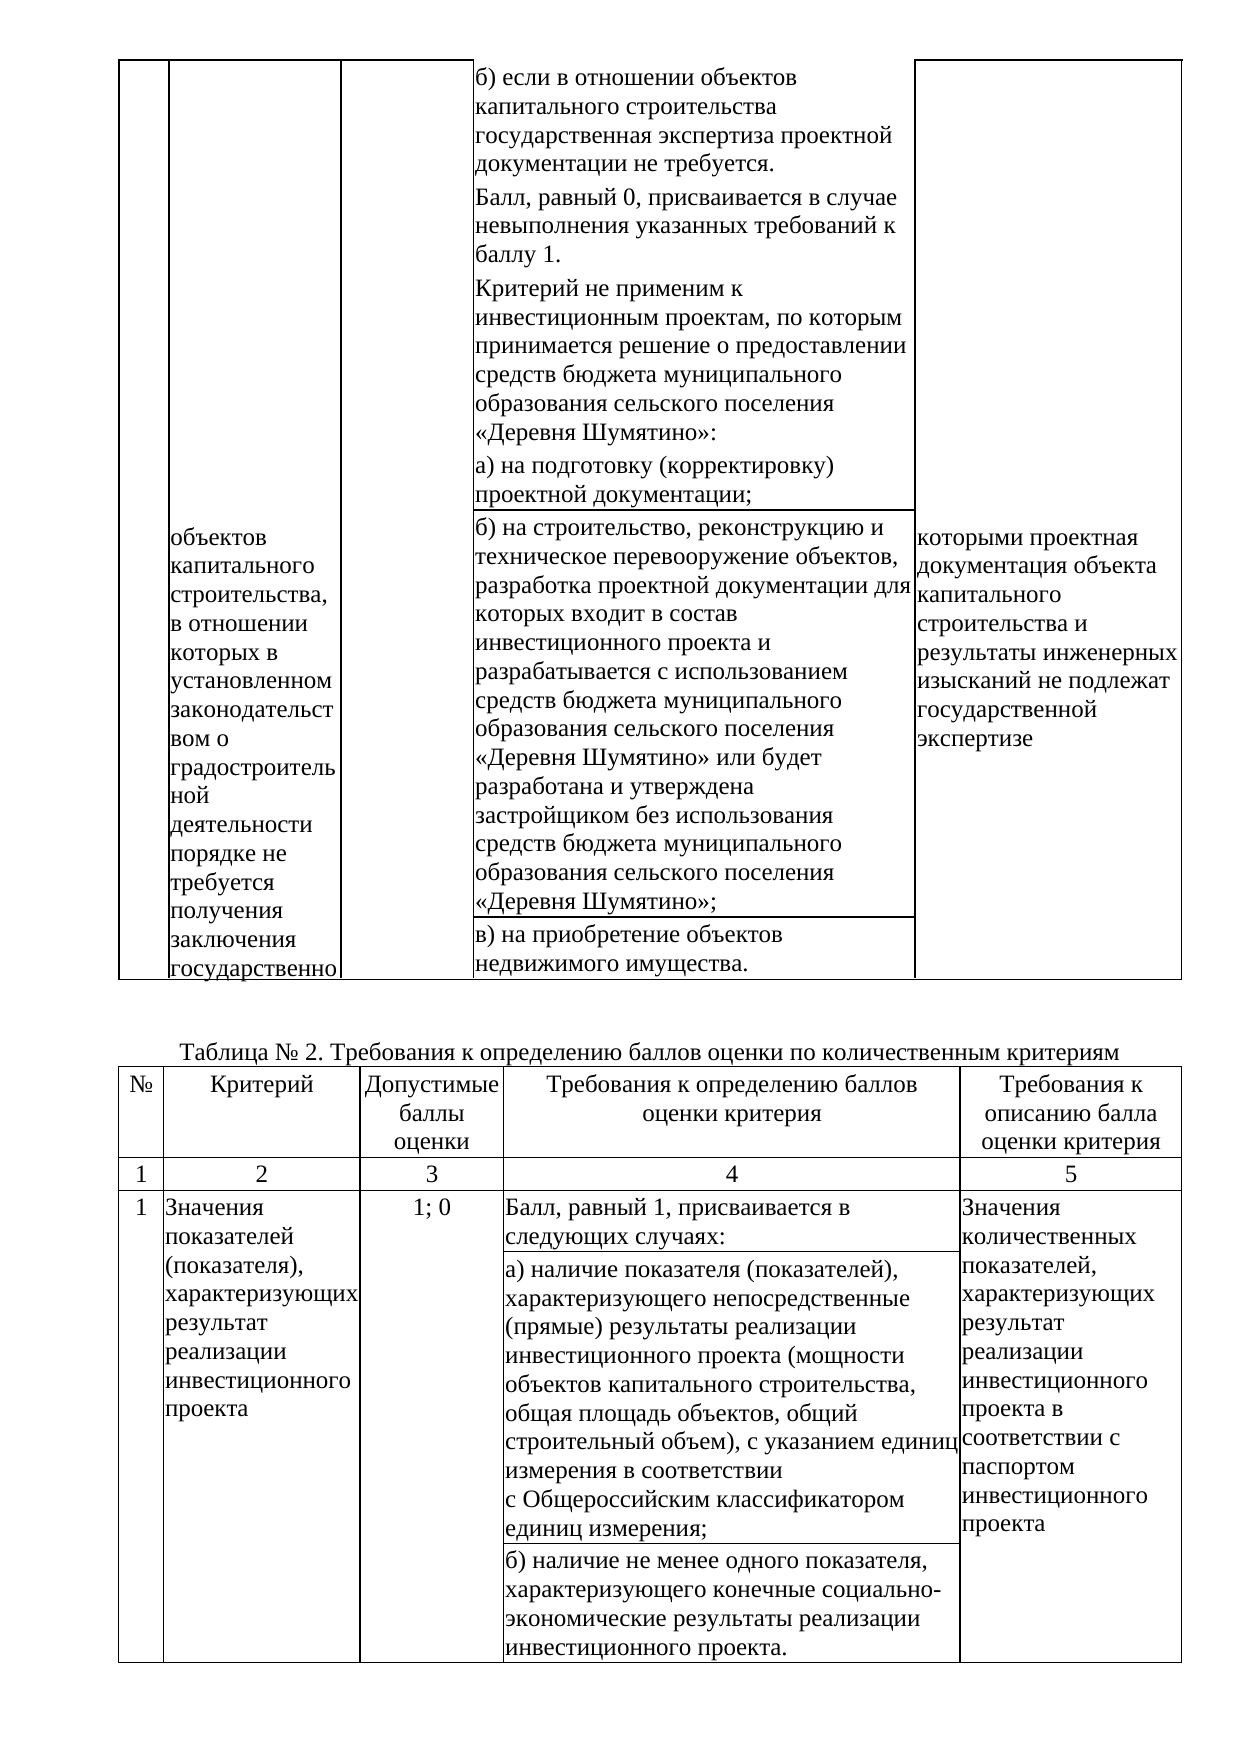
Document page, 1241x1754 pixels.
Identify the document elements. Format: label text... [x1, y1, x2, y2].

table_cell а) наличие показателя (показателей), характеризующего непосредственные (прямые) результаты реализации инвестиционного проекта (мощности объектов капитального строительства, общая площадь объектов, общий строительный объем), с указанием единиц измерения в соответствии с Общероссийским классификатором единиц измерения; [504, 1252, 959, 1543]
table_cell Значения количественных показателей, характеризующих результат реализации инвестиционного проекта в соответствии с паспортом инвестиционного проекта [961, 1191, 1181, 1662]
table_cell 5 [961, 1158, 1181, 1189]
table_cell б) если в отношении объектов капитального строительства государственная экспертиза проектной документации не требуется. [474, 59, 914, 179]
table_cell Балл, равный 0, присваивается в случае невыполнения указанных требований к баллу 1. [474, 179, 914, 270]
table_cell Балл, равный 1, присваивается в следующих случаях: [504, 1191, 959, 1251]
table_header Требования к определению баллов оценки критерия [504, 1067, 959, 1157]
text Таблица № 2. Требования к определению баллов оценки по количественным критериям [118, 1037, 1181, 1066]
table_cell б) на строительство, реконструкцию и техническое перевооружение объектов, разработка проектной документации для которых входит в состав инвестиционного проекта и разрабатывается с использованием средств бюджета муниципального образования сельского поселения «Деревня Шумятино» или будет разработана и утверждена застройщиком без использования средств бюджета муниципального образования сельского поселения «Деревня Шумятино»; [474, 511, 914, 916]
table_cell 4 [504, 1158, 959, 1189]
table_header № [119, 1067, 163, 1157]
table_header Допустимые баллы оценки [361, 1067, 503, 1157]
table_cell Значения показателей (показателя), характеризующих результат реализации инвестиционного проекта [164, 1191, 359, 1662]
table_cell 1 [119, 1158, 163, 1189]
table_cell б) наличие не менее одного показателя, характеризующего конечные социально-экономические результаты реализации инвестиционного проекта. [504, 1544, 959, 1662]
table_cell в) на приобретение объектов недвижимого имущества. [474, 918, 914, 978]
table_cell 3 [361, 1158, 503, 1189]
table_cell 1 [119, 1191, 163, 1662]
table_cell 2 [164, 1158, 359, 1189]
table_cell 1; 0 [361, 1191, 503, 1662]
table_cell а) на подготовку (корректировку) проектной документации; [474, 447, 914, 509]
table_cell Критерий не применим к инвестиционным проектам, по которым принимается решение о предоставлении средств бюджета муниципального образования сельского поселения «Деревня Шумятино»: [474, 270, 914, 447]
table_header Критерий [164, 1067, 359, 1157]
table_header Требования к описанию балла оценки критерия [961, 1067, 1181, 1157]
